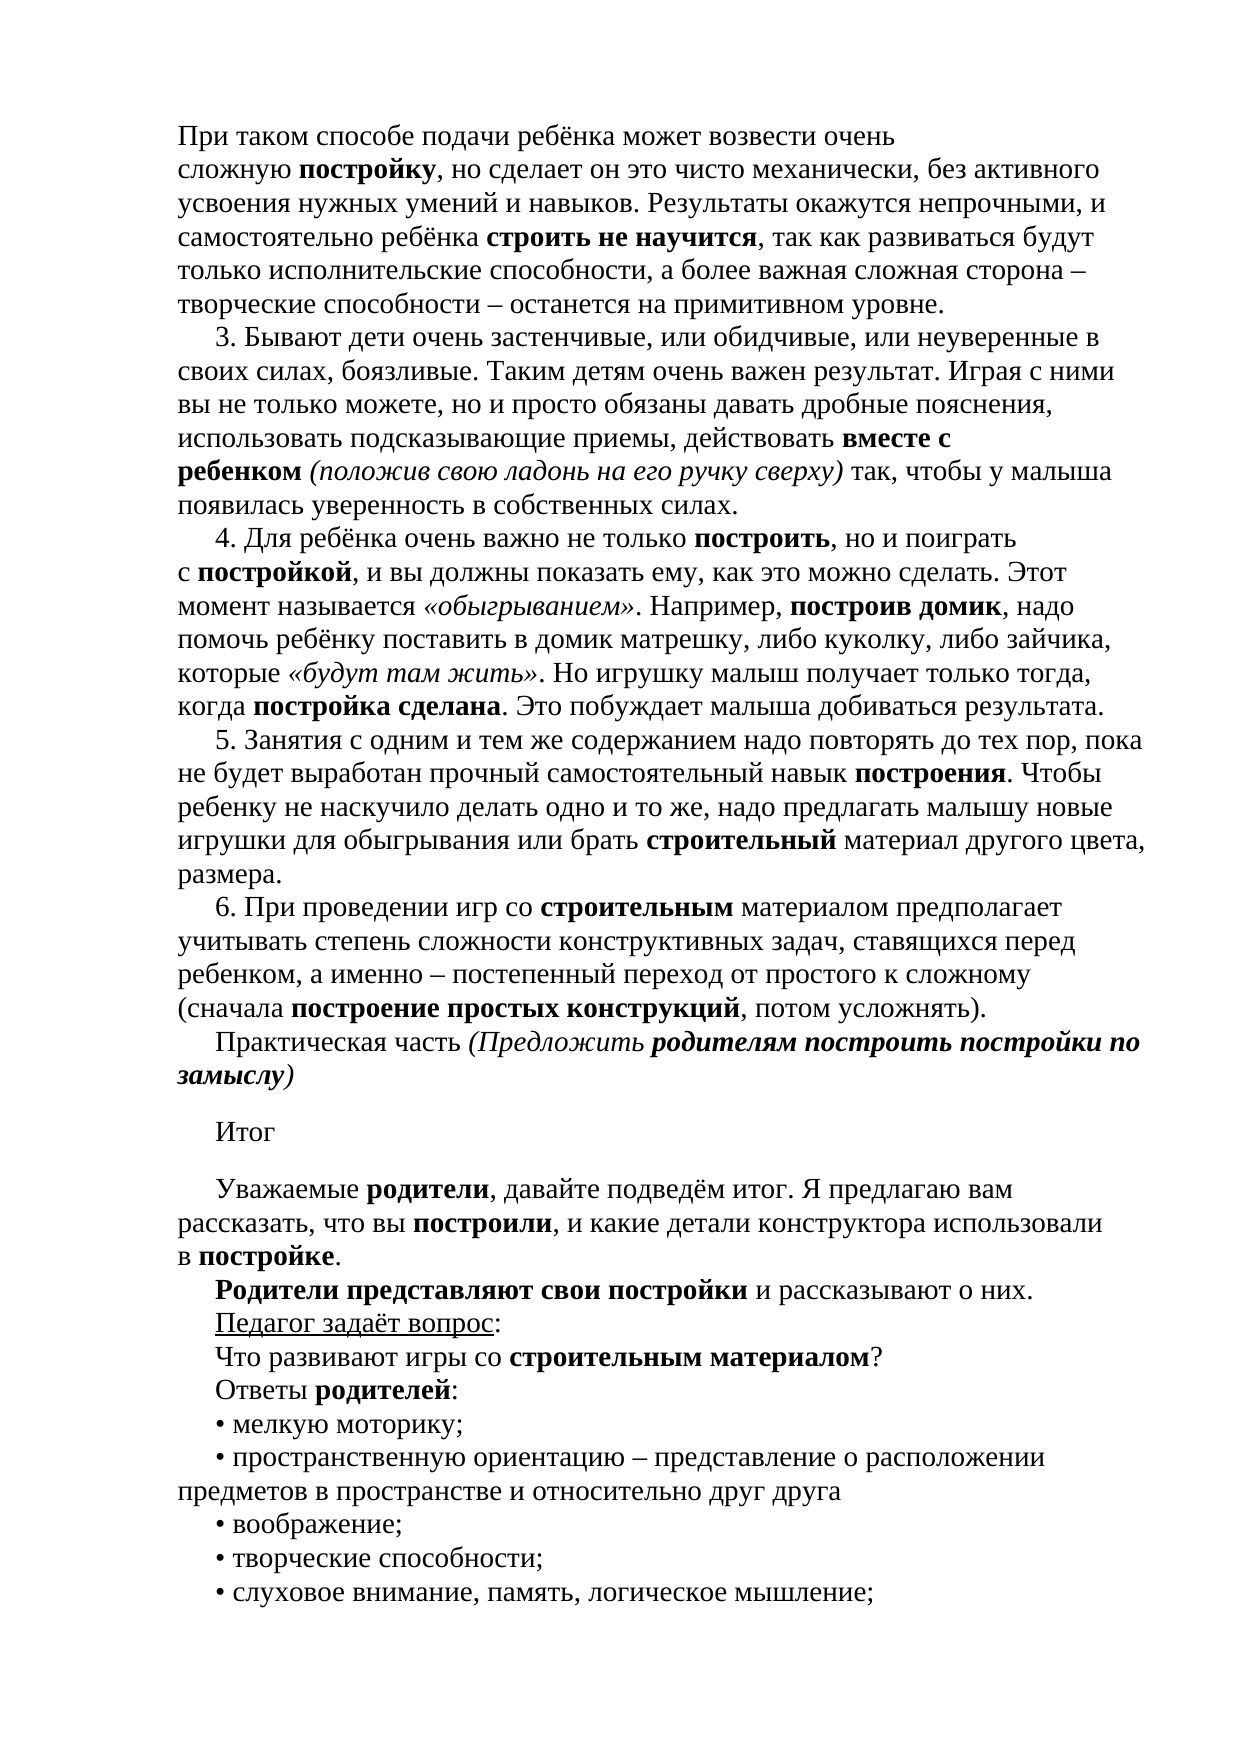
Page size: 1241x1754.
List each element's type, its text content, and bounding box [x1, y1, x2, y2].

text Педагог задаёт вопрос: [177, 1305, 1152, 1339]
text • слуховое внимание, память, логическое мышление; [177, 1574, 1152, 1607]
text • творческие способности; [177, 1540, 1152, 1574]
text 5. Занятия с одним и тем же содержанием надо повторять до тех пор, пока не будет выработан прочный самостоятельный навык построения. Чтобы ребенку не наскучило делать одно и то же, надо предлагать малышу новые игрушки для обыгрывания или брать строительный материал другого цвета, размера. [177, 722, 1152, 889]
text • мелкую моторику; [177, 1406, 1152, 1439]
text Практическая часть (Предложить родителям построить постройки по замыслу) [177, 1024, 1152, 1091]
text 3. Бывают дети очень застенчивые, или обидчивые, или неуверенные в своих силах, боязливые. Таким детям очень важен результат. Играя с ними вы не только можете, но и просто обязаны давать дробные пояснения, использовать подсказывающие приемы, действовать вместе с ребенком (положив свою ладонь на его ручку сверху) так, чтобы у малыша появилась уверенность в собственных силах. [177, 319, 1152, 521]
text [177, 118, 1152, 319]
text Родители представляют свои постройки и рассказывают о них. [177, 1272, 1152, 1305]
text Что развивают игры со строительным материалом? [177, 1339, 1152, 1372]
text Ответы родителей: [177, 1372, 1152, 1406]
text Уважаемые родители, давайте подведём итог. Я предлагаю вам рассказать, что вы построили, и какие детали конструктора использовали в постройке. [177, 1171, 1152, 1272]
text • пространственную ориентацию – представление о расположении предметов в пространстве и относительно друг друга [177, 1439, 1152, 1507]
text • воображение; [177, 1507, 1152, 1540]
text 6. При проведении игр со строительным материалом предполагает учитывать степень сложности конструктивных задач, ставящихся перед ребенком, а именно – постепенный переход от простого к сложному (сначала построение простых конструкций, потом усложнять). [177, 889, 1152, 1024]
text 4. Для ребёнка очень важно не только построить, но и поиграть с постройкой, и вы должны показать ему, как это можно сделать. Этот момент называется «обыгрыванием». Например, построив домик, надо помочь ребёнку поставить в домик матрешку, либо куколку, либо зайчика, которые «будут там жить». Но игрушку малыш получает только тогда, когда постройка сделана. Это побуждает малыша добиваться результата. [177, 521, 1152, 722]
text Итог [177, 1114, 1152, 1148]
